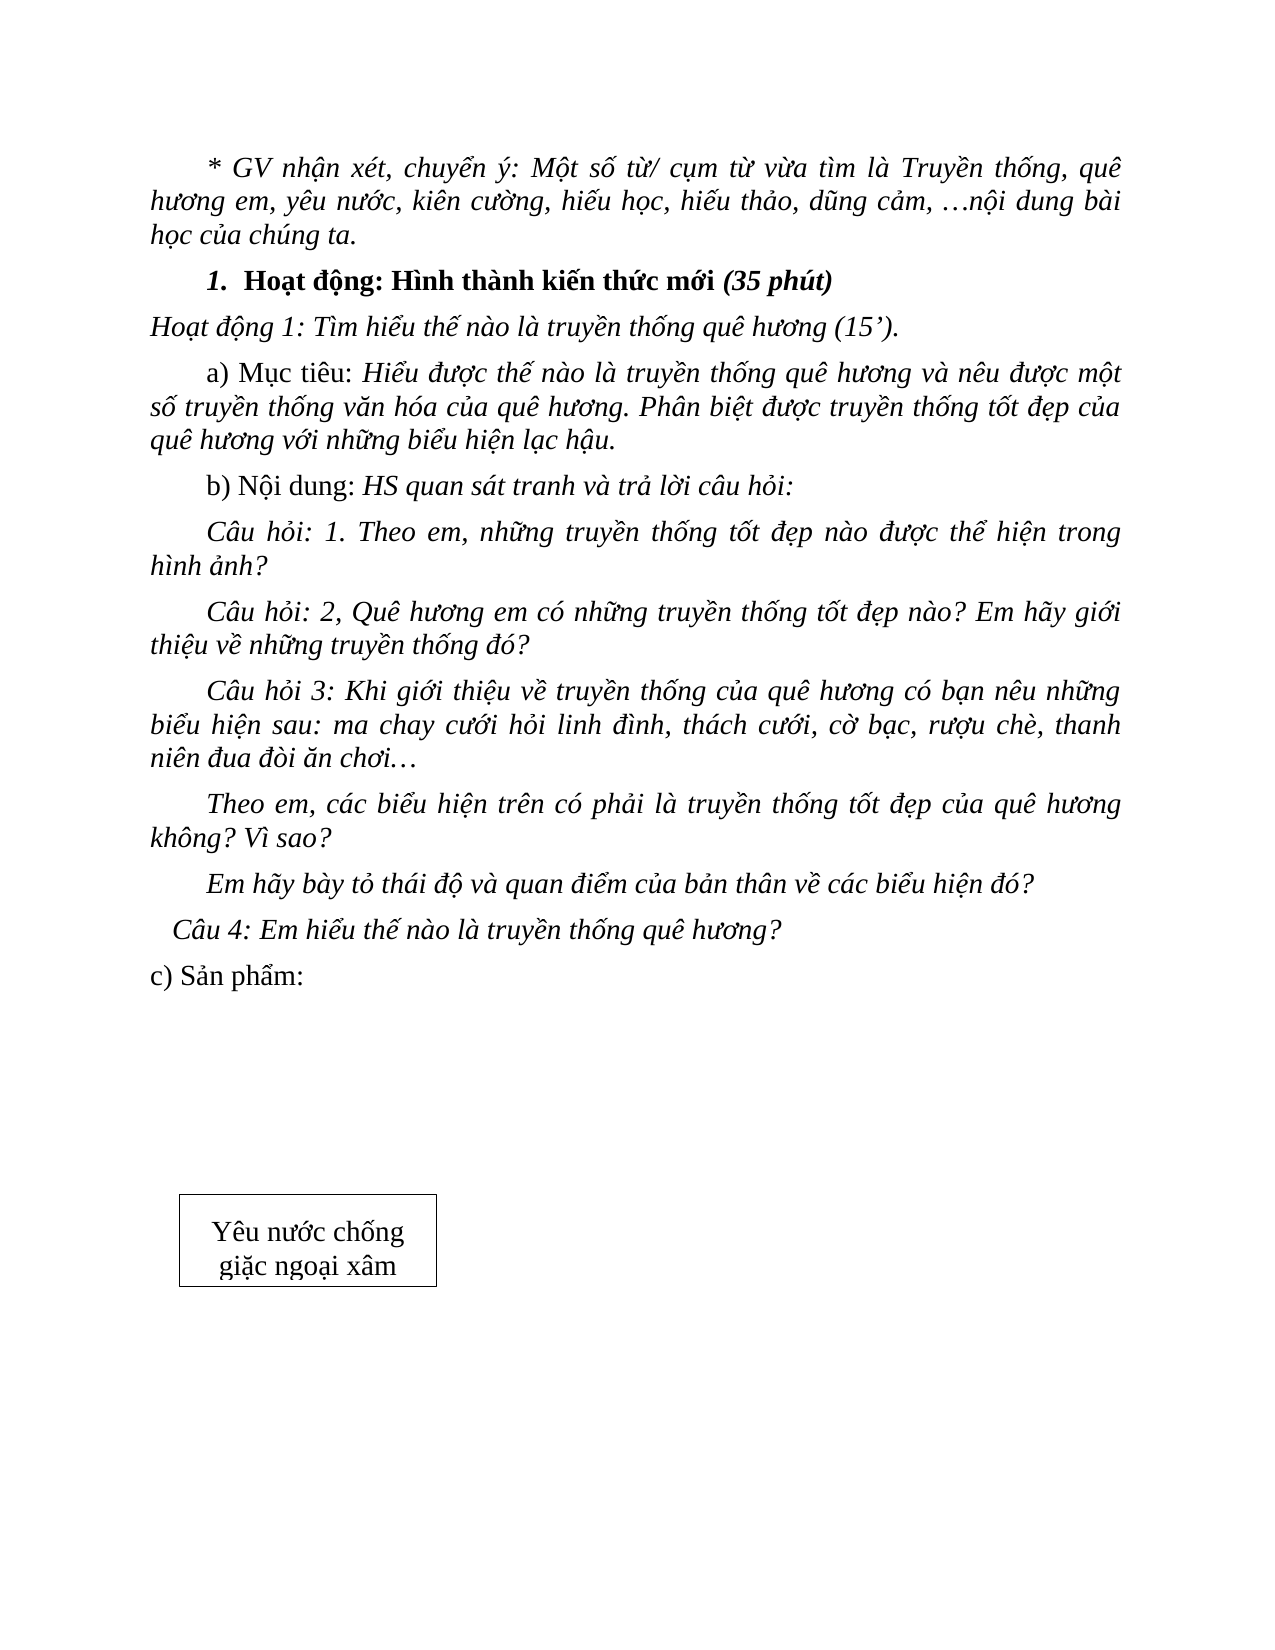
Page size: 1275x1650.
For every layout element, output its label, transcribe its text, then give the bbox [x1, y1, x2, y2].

text Theo em, các biểu hiện trên có phải là truyền thống tốt đẹp của quê hương không? Vì sao? [150, 787, 1125, 854]
text Em hãy bày tỏ thái độ và quan điểm của bản thân về các biểu hiện đó? [150, 866, 1125, 900]
text Câu 4: Em hiểu thế nào là truyền thống quê hương? [150, 912, 1125, 946]
text Câu hỏi: 1. Theo em, những truyền thống tốt đẹp nào được thể hiện trong hình ảnh? [150, 514, 1125, 581]
text Câu hỏi: 2, Quê hương em có những truyền thống tốt đẹp nào? Em hãy giới thiệu về những truyền thống đó? [150, 594, 1125, 661]
text Hoạt động 1: Tìm hiểu thế nào là truyền thống quê hương (15’). [150, 309, 1125, 343]
text * GV nhận xét, chuyển ý: Một số từ/ cụm từ vừa tìm là Truyền thống, quê hương em, yêu nước, kiên cường, hiếu học, hiếu thảo, dũng cảm, …nội dung bài học của chúng ta. [150, 150, 1125, 251]
list Hoạt động: Hình thành kiến thức mới (35 phút) [206, 263, 1125, 297]
text b) Nội dung: HS quan sát tranh và trả lời câu hỏi: [150, 468, 1125, 502]
text c) Sản phẩm: [150, 958, 1125, 992]
text a) Mục tiêu: Hiểu được thế nào là truyền thống quê hương và nêu được một số truyền thống văn hóa của quê hương. Phân biệt được truyền thống tốt đẹp của quê hương với những biểu hiện lạc hậu. [150, 355, 1125, 456]
text Câu hỏi 3: Khi giới thiệu về truyền thống của quê hương có bạn nêu những biểu hiện sau: ma chay cưới hỏi linh đình, thách cưới, cờ bạc, rượu chè, thanh niên đua đòi ăn chơi… [150, 673, 1125, 774]
